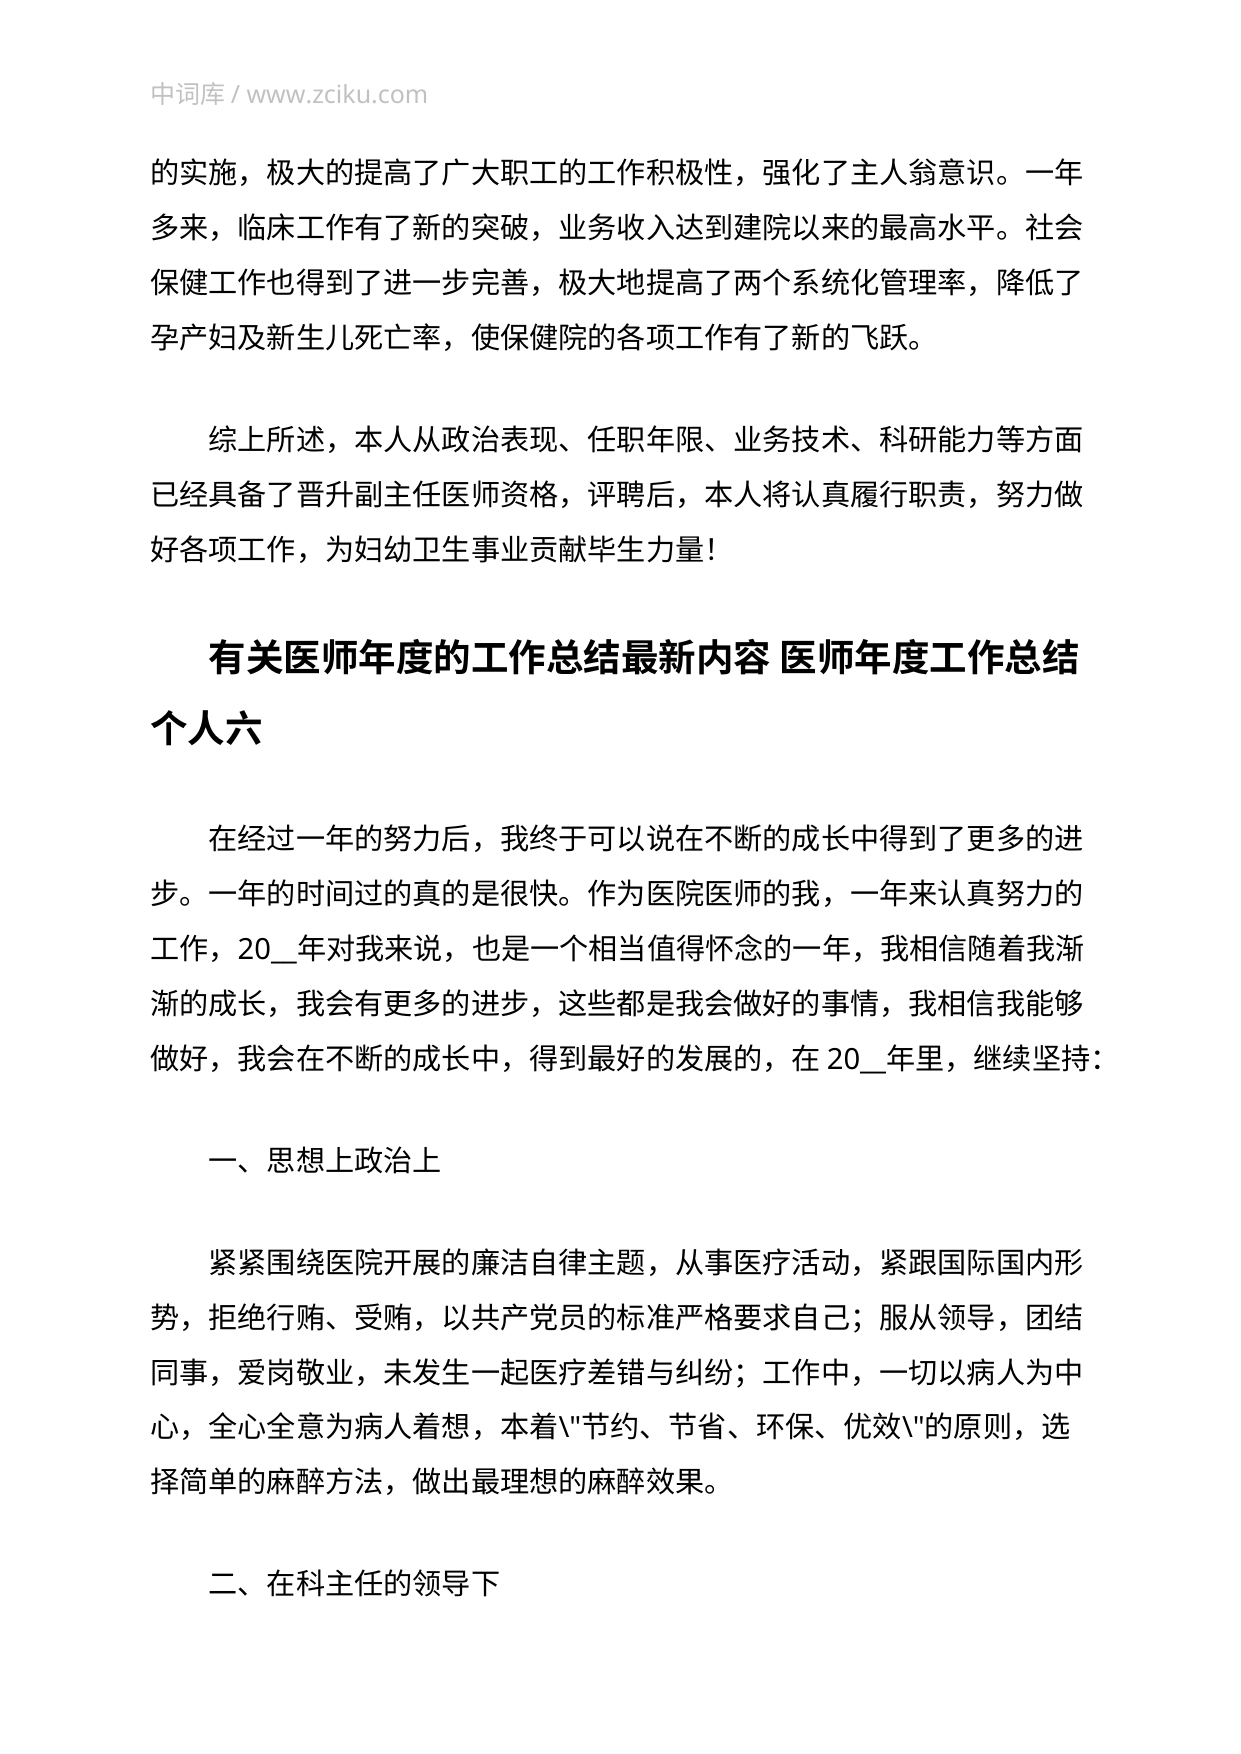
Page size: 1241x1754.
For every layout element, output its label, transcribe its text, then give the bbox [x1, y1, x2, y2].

text 二、在科主任的领导下 [150, 1561, 1090, 1603]
text 紧紧围绕医院开展的廉洁自律主题，从事医疗活动，紧跟国际国内形势，拒绝行贿、受贿，以共产党员的标准严格要求自己；服从领导，团结同事，爱岗敬业，未发生一起医疗差错与纠纷；工作中，一切以病人为中心，全心全意为病人着想，本着\"节约、节省、环保、优效\"的原则，选择简单的麻醉方法，做出最理想的麻醉效果。 [150, 1239, 1090, 1501]
text 有关医师年度的工作总结最新内容 医师年度工作总结 个人六 [150, 628, 1090, 753]
text 一、思想上政治上 [150, 1138, 1090, 1180]
text 在经过一年的努力后，我终于可以说在不断的成长中得到了更多的进步。一年的时间过的真的是很快。作为医院医师的我，一年来认真努力的工作，20__年对我来说，也是一个相当值得怀念的一年，我相信随着我渐渐的成长，我会有更多的进步，这些都是我会做好的事情，我相信我能够做好，我会在不断的成长中，得到最好的发展的，在20__年里，继续坚持： [150, 816, 1090, 1078]
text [150, 150, 1090, 357]
text 综上所述，本人从政治表现、任职年限、业务技术、科研能力等方面已经具备了晋升副主任医师资格，评聘后，本人将认真履行职责，努力做好各项工作，为妇幼卫生事业贡献毕生力量！ [150, 416, 1090, 568]
